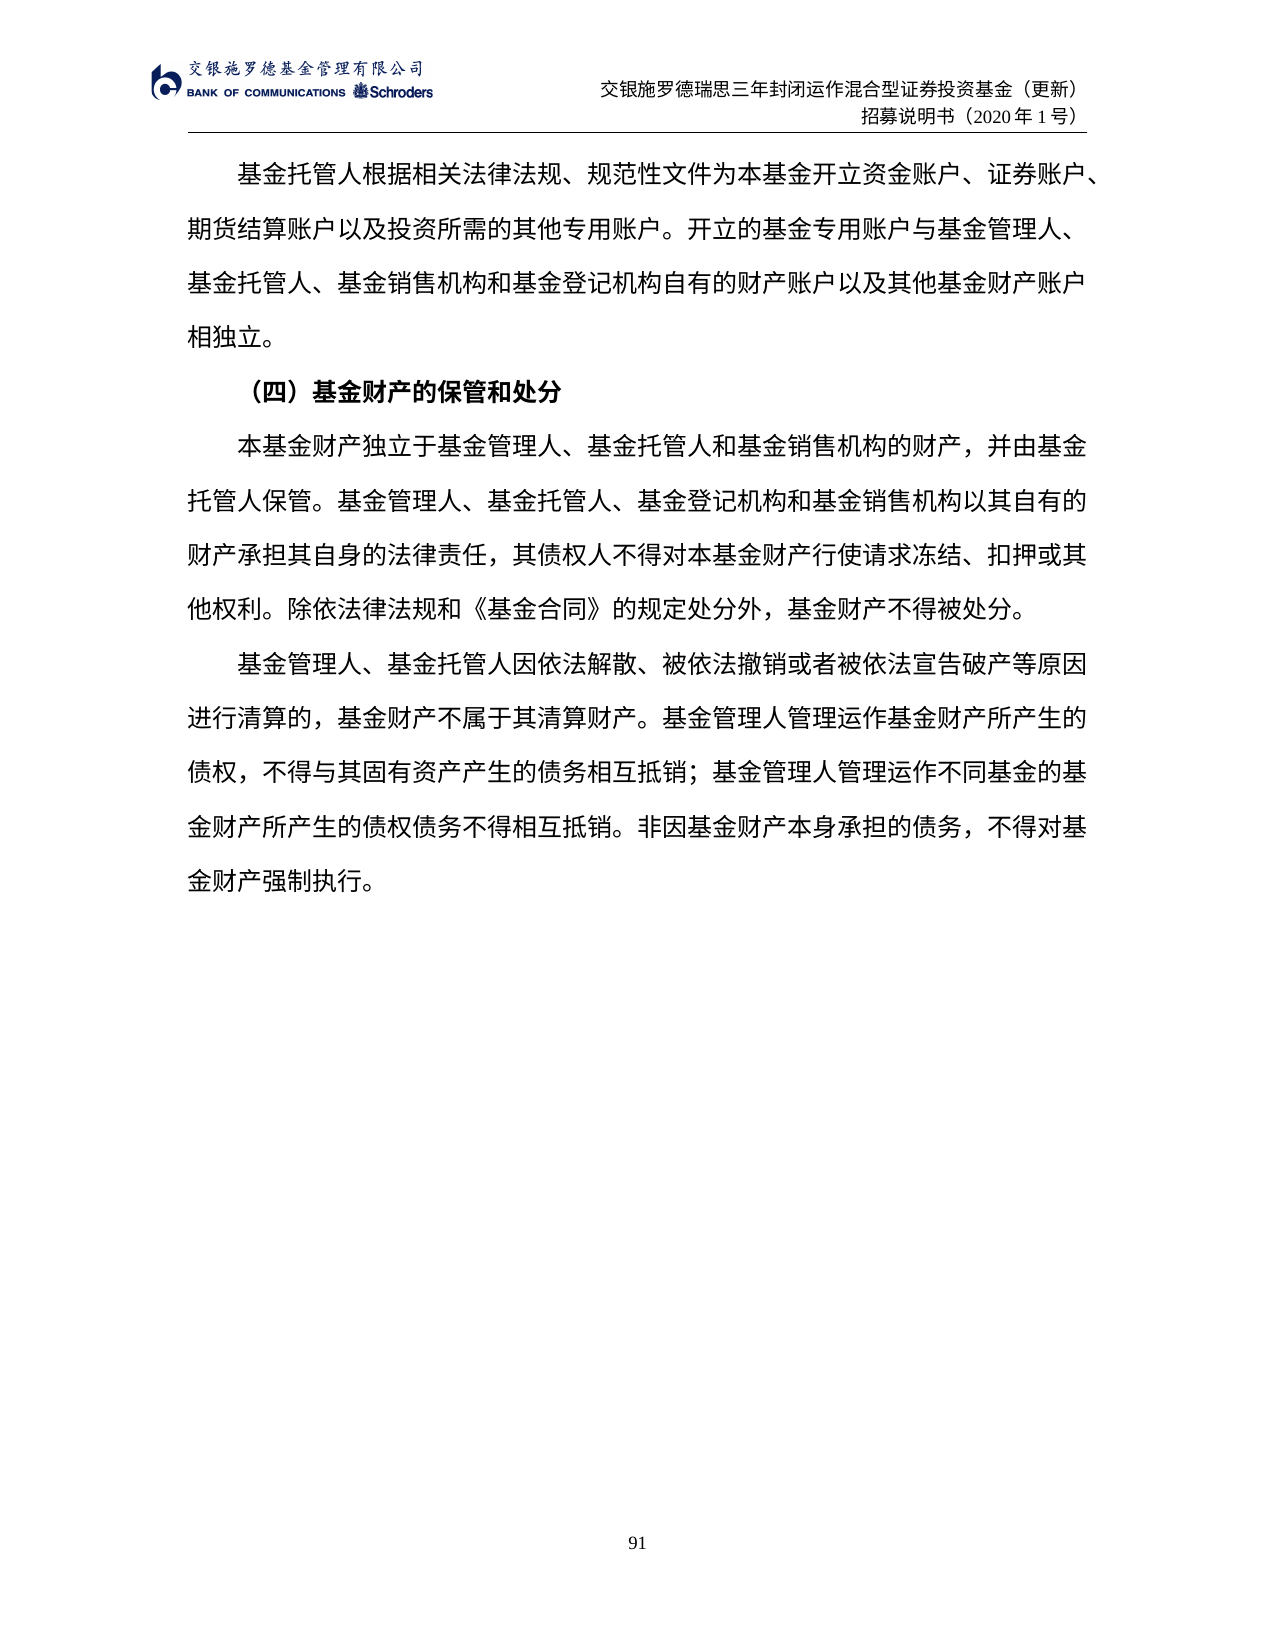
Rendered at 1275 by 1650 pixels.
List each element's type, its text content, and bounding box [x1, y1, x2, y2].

text 本基金财产独立于基金管理人、基金托管人和基金销售机构的财产，并由基金托管人保管。基金管理人、基金托管人、基金登记机构和基金销售机构以其自有的财产承担其自身的法律责任，其债权人不得对本基金财产行使请求冻结、扣押或其他权利。除依法律法规和《基金合同》的规定处分外，基金财产不得被处分。 [187, 427, 1087, 626]
picture [151, 61, 433, 100]
text 基金托管人根据相关法律法规、规范性文件为本基金开立资金账户、证券账户、期货结算账户以及投资所需的其他专用账户。开立的基金专用账户与基金管理人、基金托管人、基金销售机构和基金登记机构自有的财产账户以及其他基金财产账户相独立。 [187, 155, 1087, 354]
text 基金管理人、基金托管人因依法解散、被依法撤销或者被依法宣告破产等原因进行清算的，基金财产不属于其清算财产。基金管理人管理运作基金财产所产生的债权，不得与其固有资产产生的债务相互抵销；基金管理人管理运作不同基金的基金财产所产生的债权债务不得相互抵销。非因基金财产本身承担的债务，不得对基金财产强制执行。 [187, 644, 1087, 898]
text （四）基金财产的保管和处分 [187, 372, 1087, 408]
